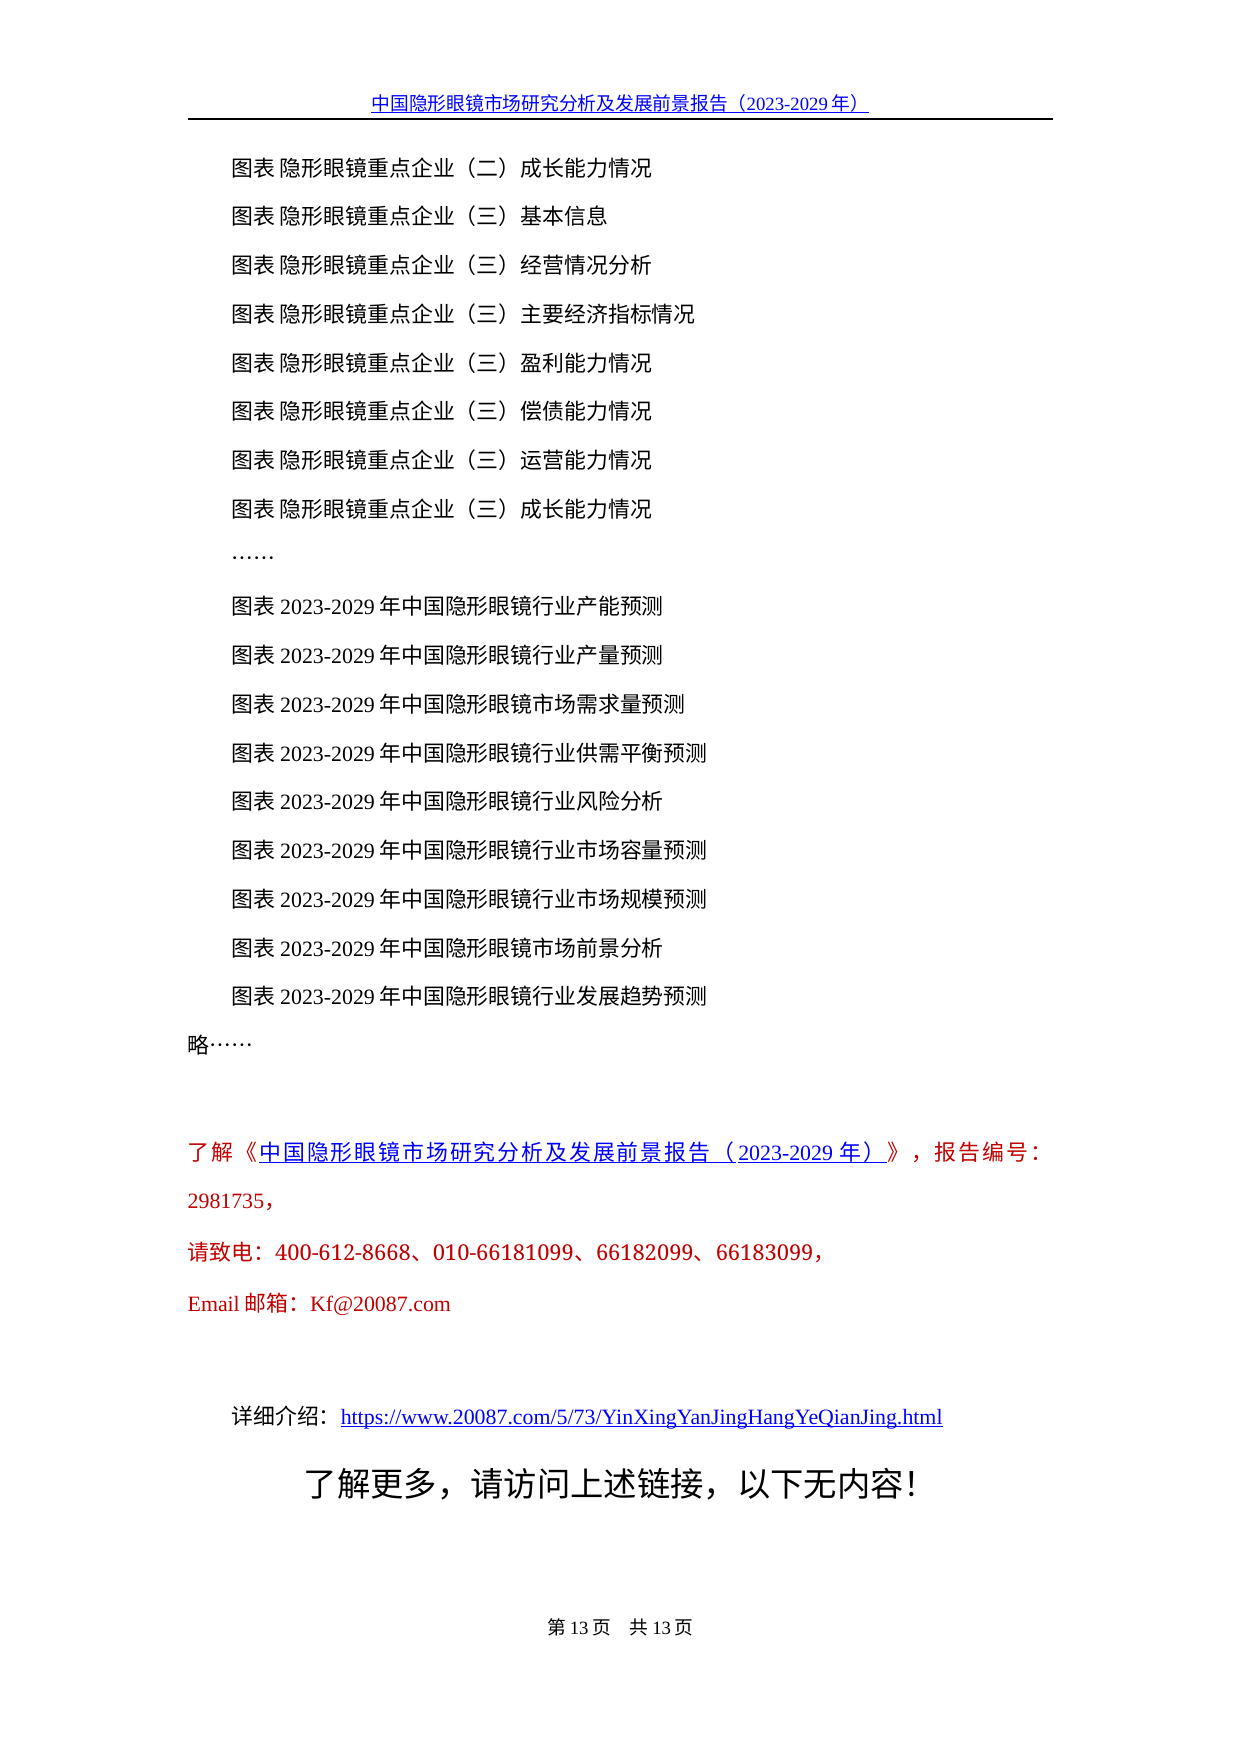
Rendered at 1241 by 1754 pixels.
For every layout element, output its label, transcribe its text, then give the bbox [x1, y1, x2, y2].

title 了解更多，请访问上述链接，以下无内容！ [187, 1449, 1053, 1514]
text 详细介绍：https://www.20087.com/5/73/YinXingYanJingHangYeQianJing.html [187, 1399, 1053, 1431]
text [187, 150, 1053, 1060]
text 请致电：400-612-8668、010-66181099、66182099、66183099， [187, 1234, 1053, 1267]
text Email邮箱：Kf@20087.com [187, 1286, 1053, 1318]
text 了解《中国隐形眼镜市场研究分析及发展前景报告（2023-2029年）》，报告编号：2981735， [187, 1134, 1053, 1215]
